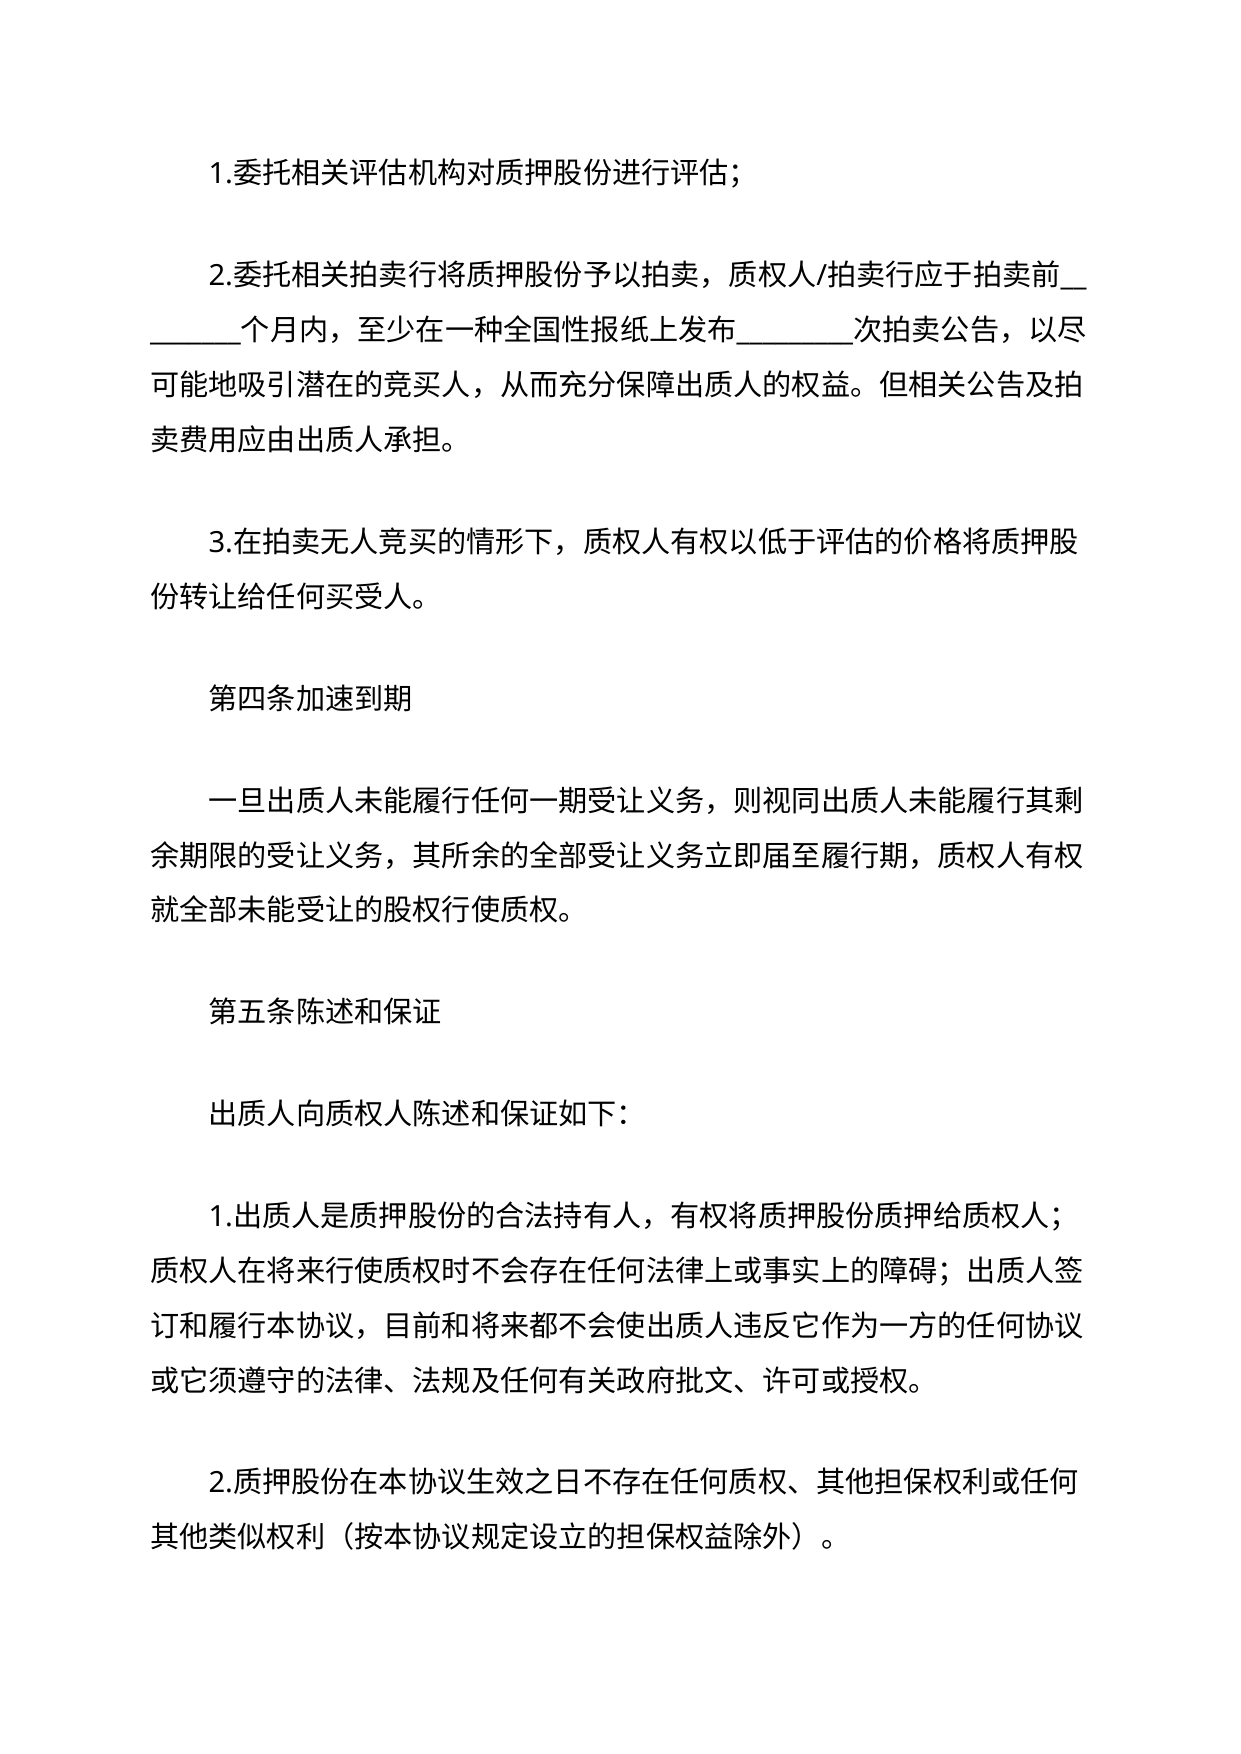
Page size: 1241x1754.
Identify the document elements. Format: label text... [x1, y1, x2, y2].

text 1.出质人是质押股份的合法持有人，有权将质押股份质押给质权人；质权人在将来行使质权时不会存在任何法律上或事实上的障碍；出质人签订和履行本协议，目前和将来都不会使出质人违反它作为一方的任何协议或它须遵守的法律、法规及任何有关政府批文、许可或授权。 [150, 1192, 1090, 1399]
text 一旦出质人未能履行任何一期受让义务，则视同出质人未能履行其剩余期限的受让义务，其所余的全部受让义务立即届至履行期，质权人有权就全部未能受让的股权行使质权。 [150, 777, 1090, 929]
text 1.委托相关评估机构对质押股份进行评估； [150, 150, 1090, 192]
text 出质人向质权人陈述和保证如下： [150, 1091, 1090, 1133]
text 2.质押股份在本协议生效之日不存在任何质权、其他担保权利或任何其他类似权利（按本协议规定设立的担保权益除外）。 [150, 1459, 1090, 1556]
text 2.委托相关拍卖行将质押股份予以拍卖，质权人/拍卖行应于拍卖前_________个月内，至少在一种全国性报纸上发布_________次拍卖公告，以尽可能地吸引潜在的竞买人，从而充分保障出质人的权益。但相关公告及拍卖费用应由出质人承担。 [150, 252, 1090, 459]
text 第五条陈述和保证 [150, 989, 1090, 1031]
text 3.在拍卖无人竞买的情形下，质权人有权以低于评估的价格将质押股份转让给任何买受人。 [150, 519, 1090, 616]
text 第四条加速到期 [150, 675, 1090, 718]
